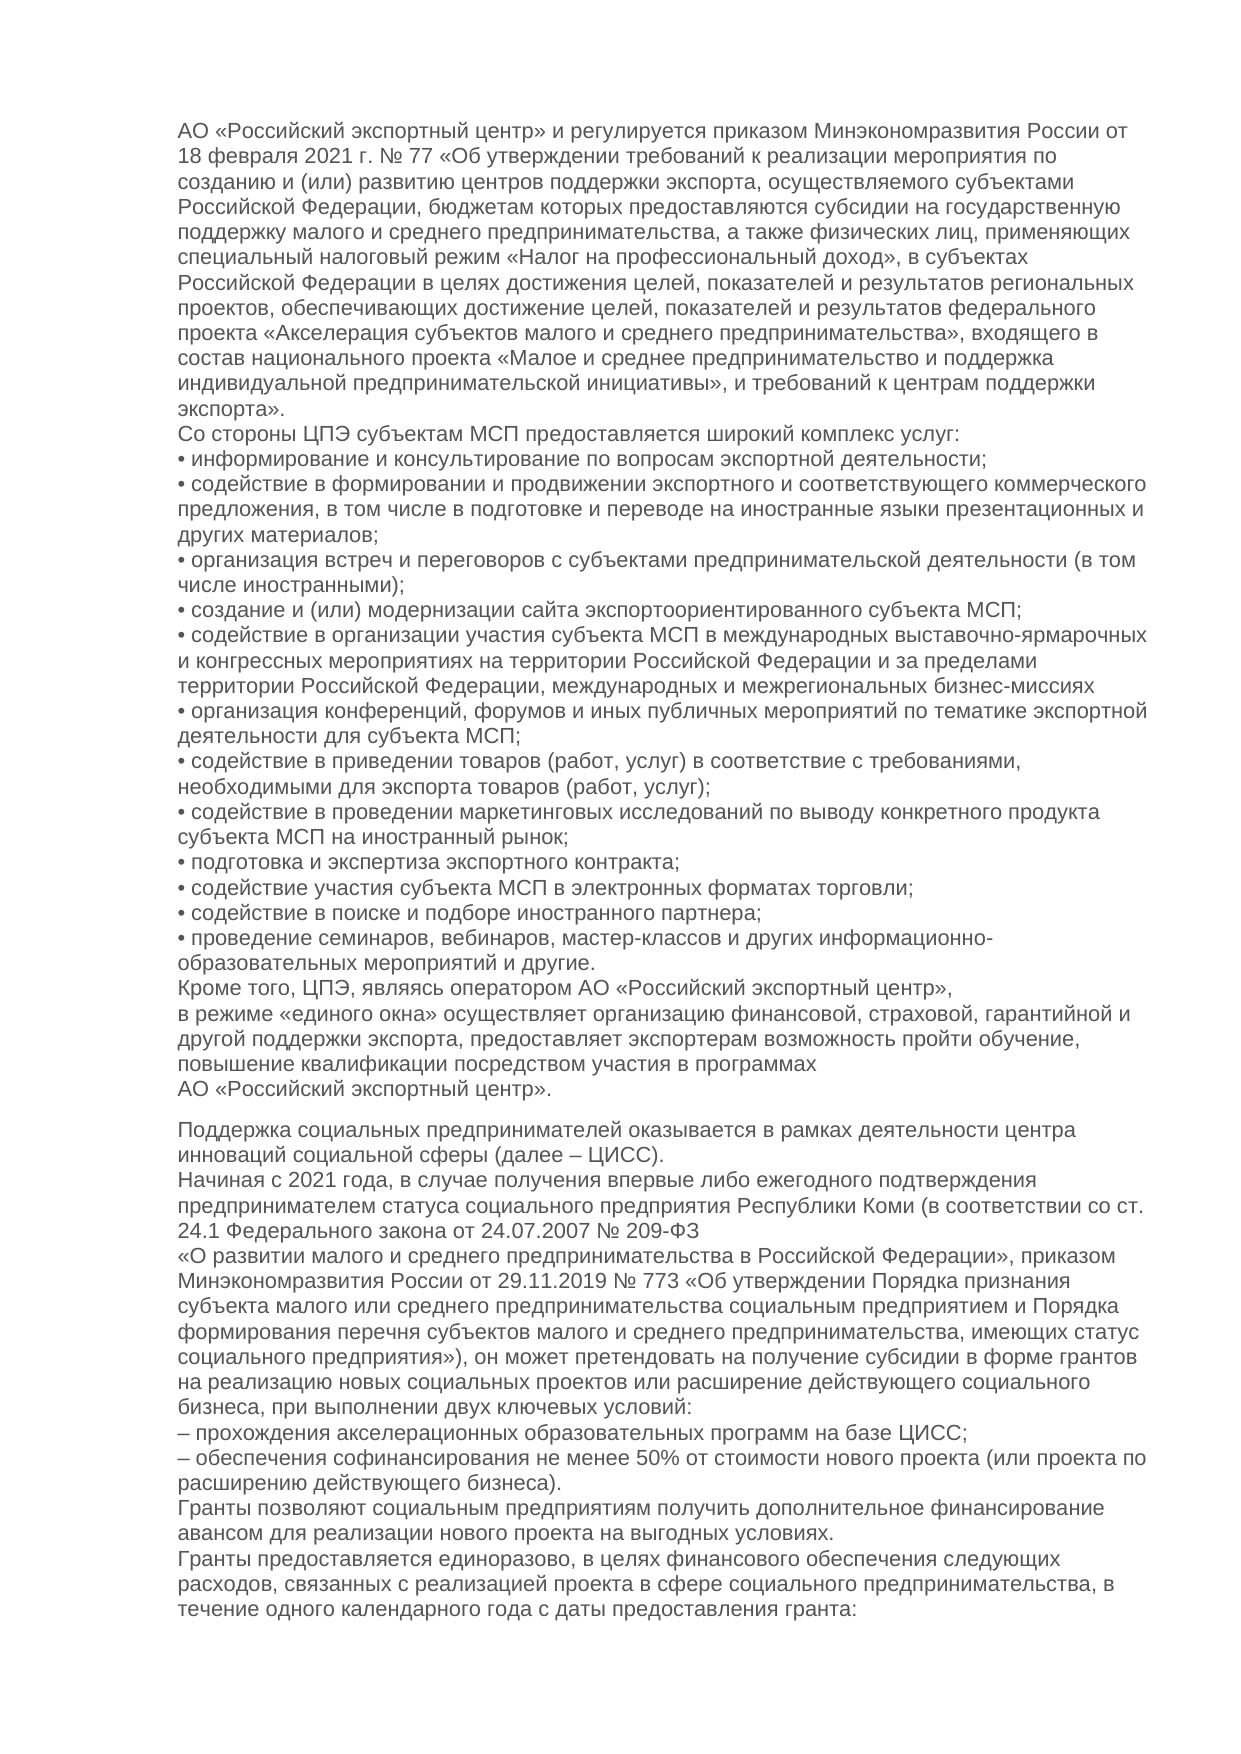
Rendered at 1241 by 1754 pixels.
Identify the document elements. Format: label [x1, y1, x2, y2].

text [177, 1117, 1152, 1621]
text [177, 118, 1152, 1101]
